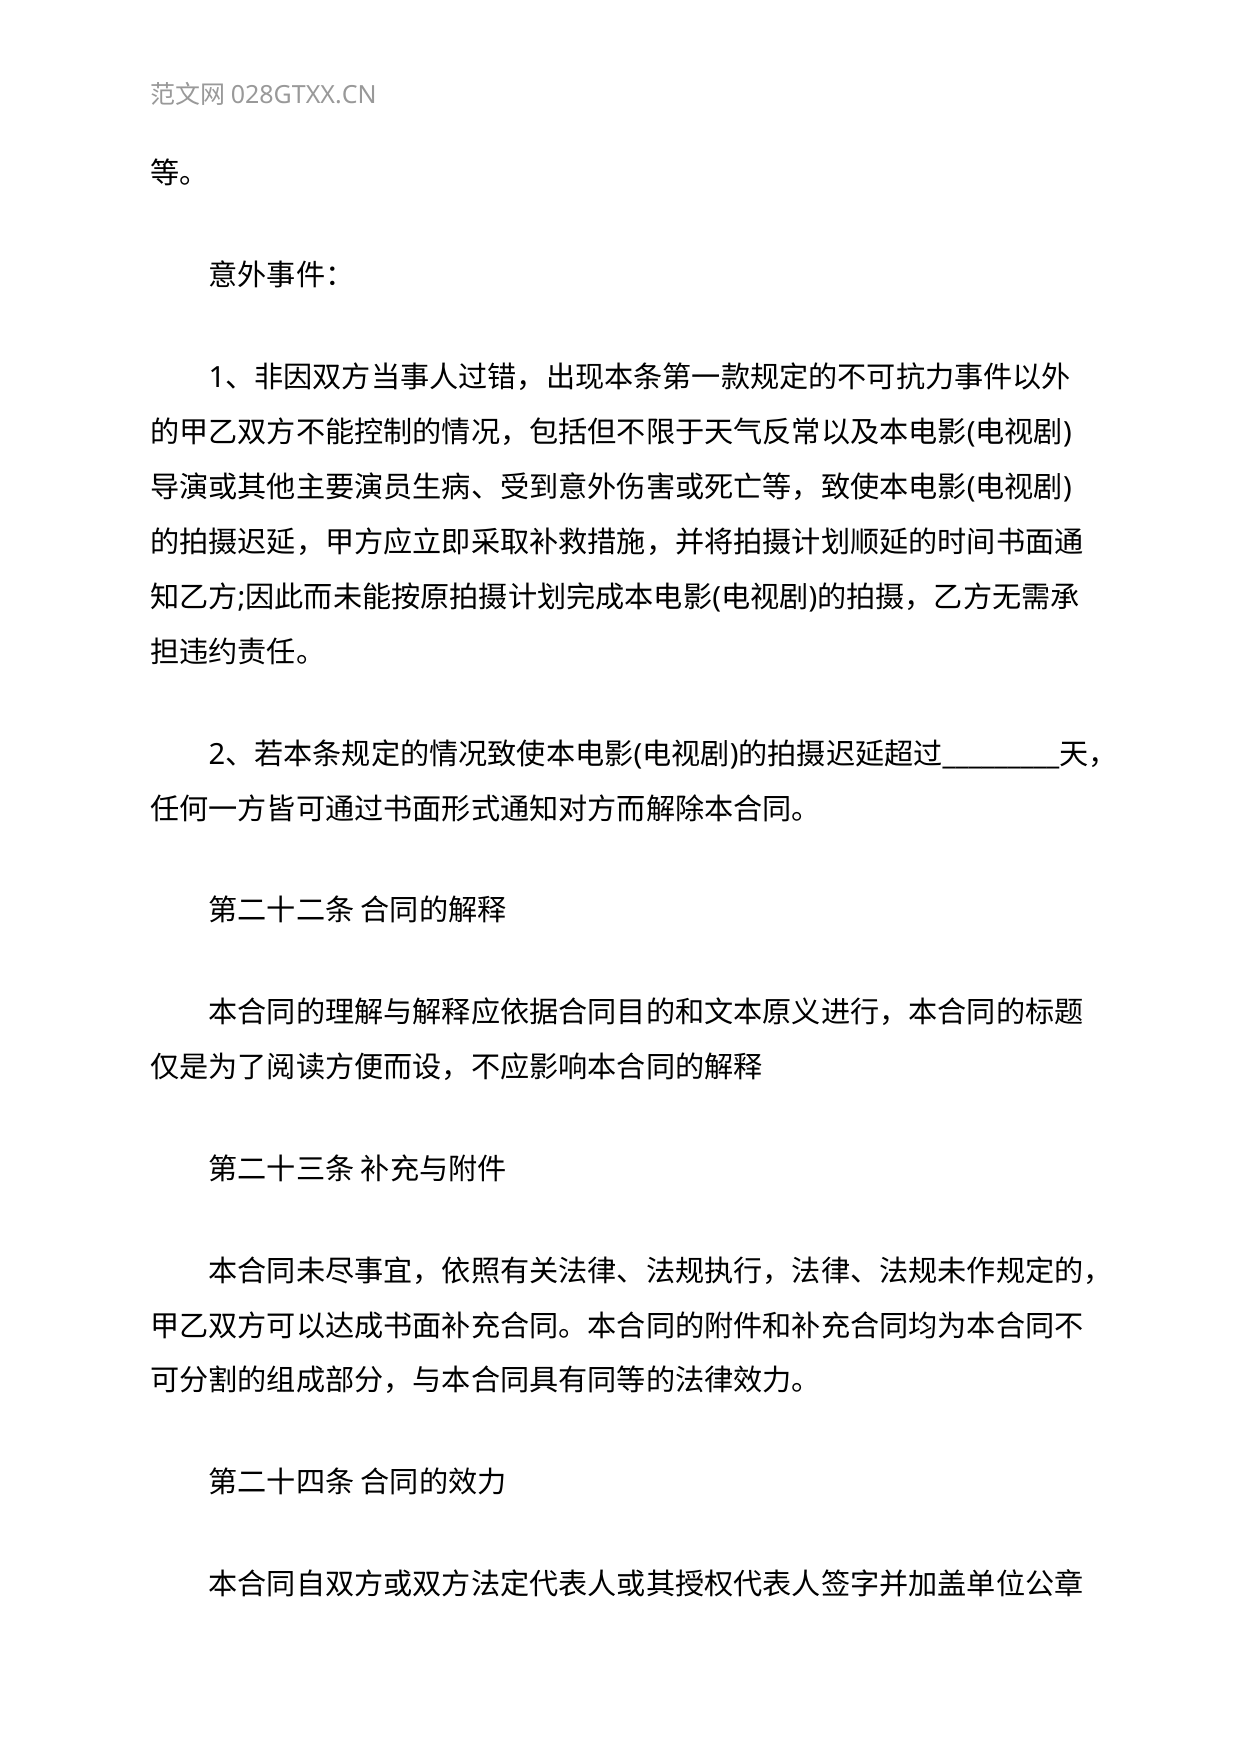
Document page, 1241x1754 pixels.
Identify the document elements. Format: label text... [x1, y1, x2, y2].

text 第二十四条 合同的效力 [150, 1459, 1090, 1501]
text 本合同未尽事宜，依照有关法律、法规执行，法律、法规未作规定的，甲乙双方可以达成书面补充合同。本合同的附件和补充合同均为本合同不可分割的组成部分，与本合同具有同等的法律效力。 [150, 1247, 1090, 1399]
text 意外事件： [150, 252, 1090, 294]
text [150, 150, 1090, 192]
text 第二十三条 补充与附件 [150, 1145, 1090, 1188]
text 1、非因双方当事人过错，出现本条第一款规定的不可抗力事件以外的甲乙双方不能控制的情况，包括但不限于天气反常以及本电影(电视剧)导演或其他主要演员生病、受到意外伤害或死亡等，致使本电影(电视剧)的拍摄迟延，甲方应立即采取补救措施，并将拍摄计划顺延的时间书面通知乙方;因此而未能按原拍摄计划完成本电影(电视剧)的拍摄，乙方无需承担违约责任。 [150, 353, 1090, 671]
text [150, 1561, 1090, 1603]
text 本合同的理解与解释应依据合同目的和文本原义进行，本合同的标题仅是为了阅读方便而设，不应影响本合同的解释 [150, 989, 1090, 1086]
text 第二十二条 合同的解释 [150, 887, 1090, 929]
text 2、若本条规定的情况致使本电影(电视剧)的拍摄迟延超过_________天，任何一方皆可通过书面形式通知对方而解除本合同。 [150, 730, 1090, 827]
